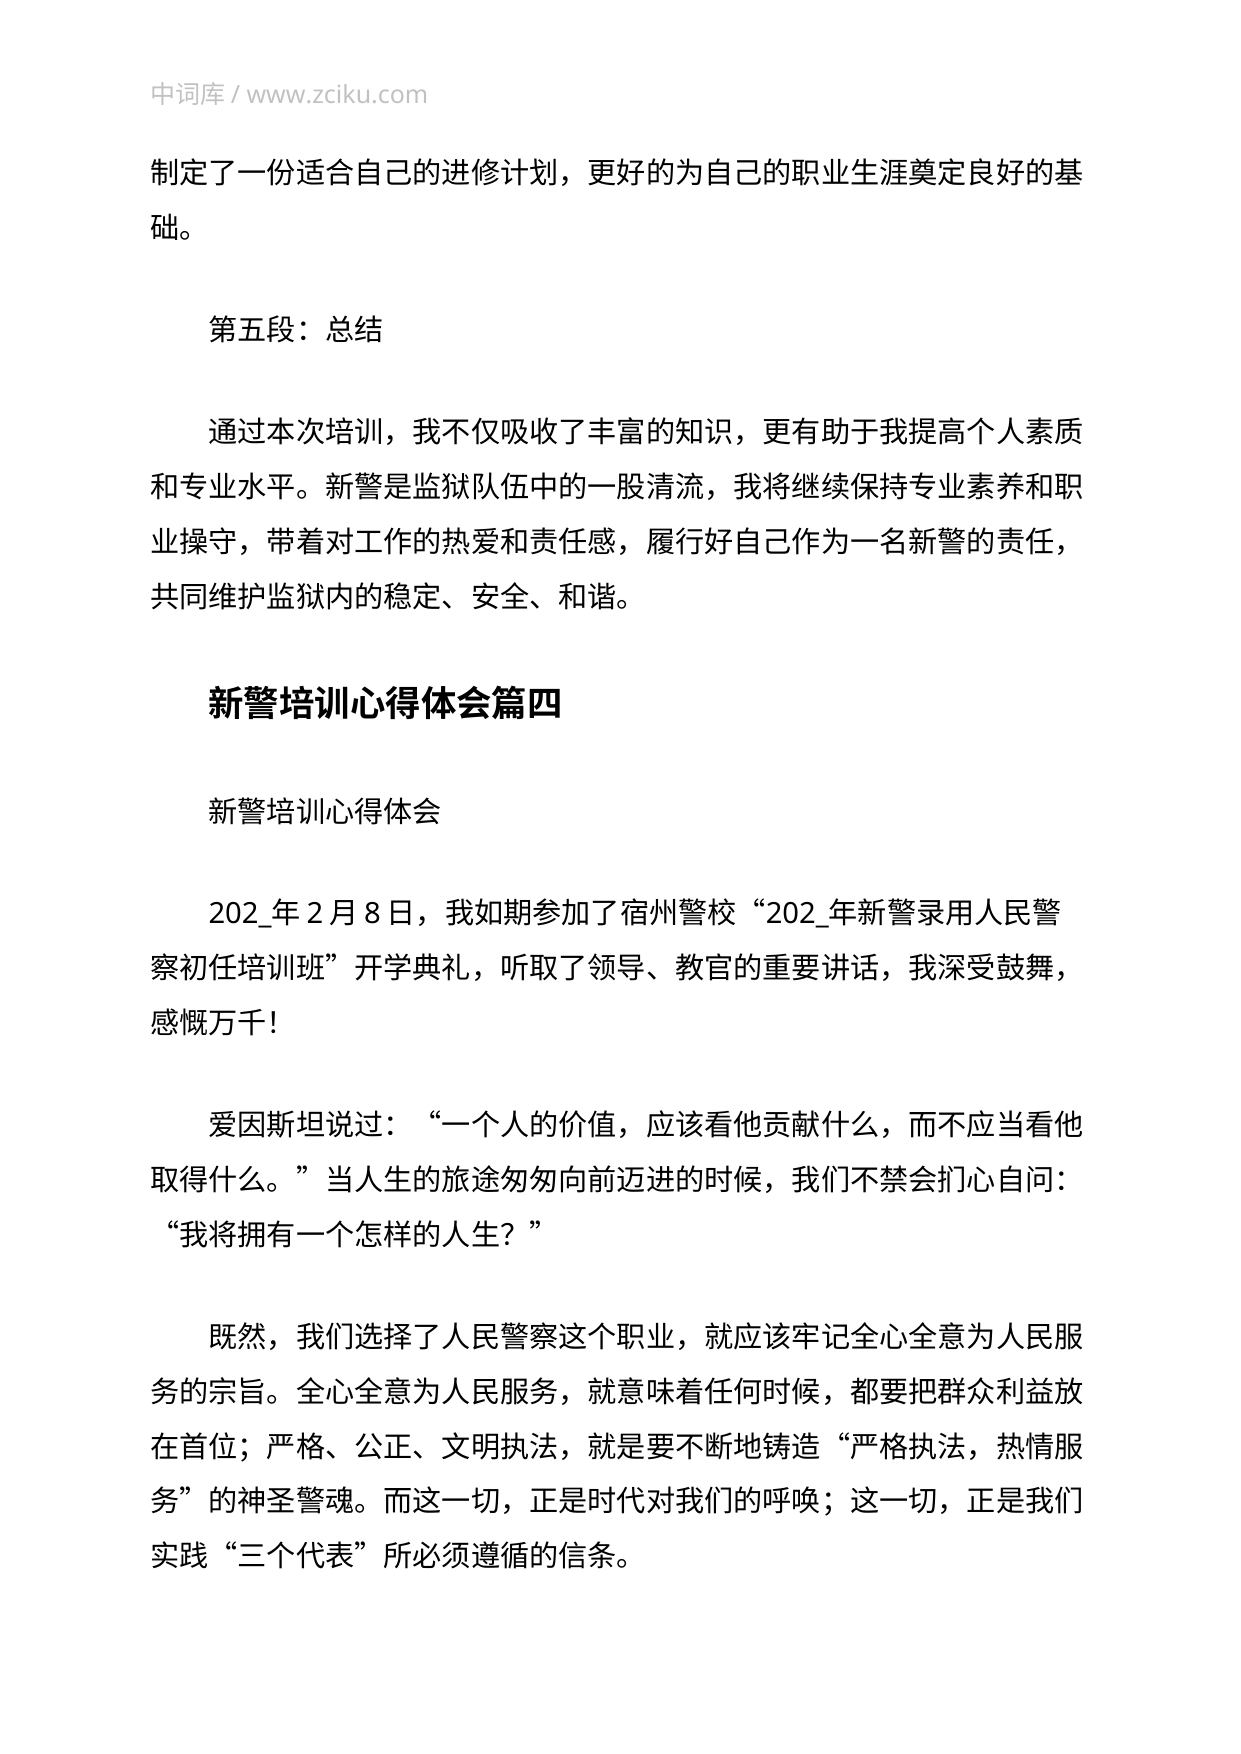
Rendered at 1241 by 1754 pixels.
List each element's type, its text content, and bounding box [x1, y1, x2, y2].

text 既然，我们选择了人民警察这个职业，就应该牢记全心全意为人民服务的宗旨。全心全意为人民服务，就意味着任何时候，都要把群众利益放在首位；严格、公正、文明执法，就是要不断地铸造“严格执法，热情服务”的神圣警魂。而这一切，正是时代对我们的呼唤；这一切，正是我们实践“三个代表”所必须遵循的信条。 [150, 1313, 1090, 1575]
text 202_年2月8日，我如期参加了宿州警校“202_年新警录用人民警察初任培训班”开学典礼，听取了领导、教官的重要讲话，我深受鼓舞，感慨万千！ [150, 890, 1090, 1042]
text 通过本次培训，我不仅吸收了丰富的知识，更有助于我提高个人素质和专业水平。新警是监狱队伍中的一股清流，我将继续保持专业素养和职业操守，带着对工作的热爱和责任感，履行好自己作为一名新警的责任，共同维护监狱内的稳定、安全、和谐。 [150, 408, 1090, 615]
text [150, 150, 1090, 247]
text 新警培训心得体会 [150, 788, 1090, 831]
text 第五段：总结 [150, 307, 1090, 349]
text 新警培训心得体会篇四 [150, 675, 1090, 726]
text 爱因斯坦说过：“一个人的价值，应该看他贡献什么，而不应当看他取得什么。”当人生的旅途匆匆向前迈进的时候，我们不禁会扪心自问：“我将拥有一个怎样的人生？” [150, 1102, 1090, 1254]
